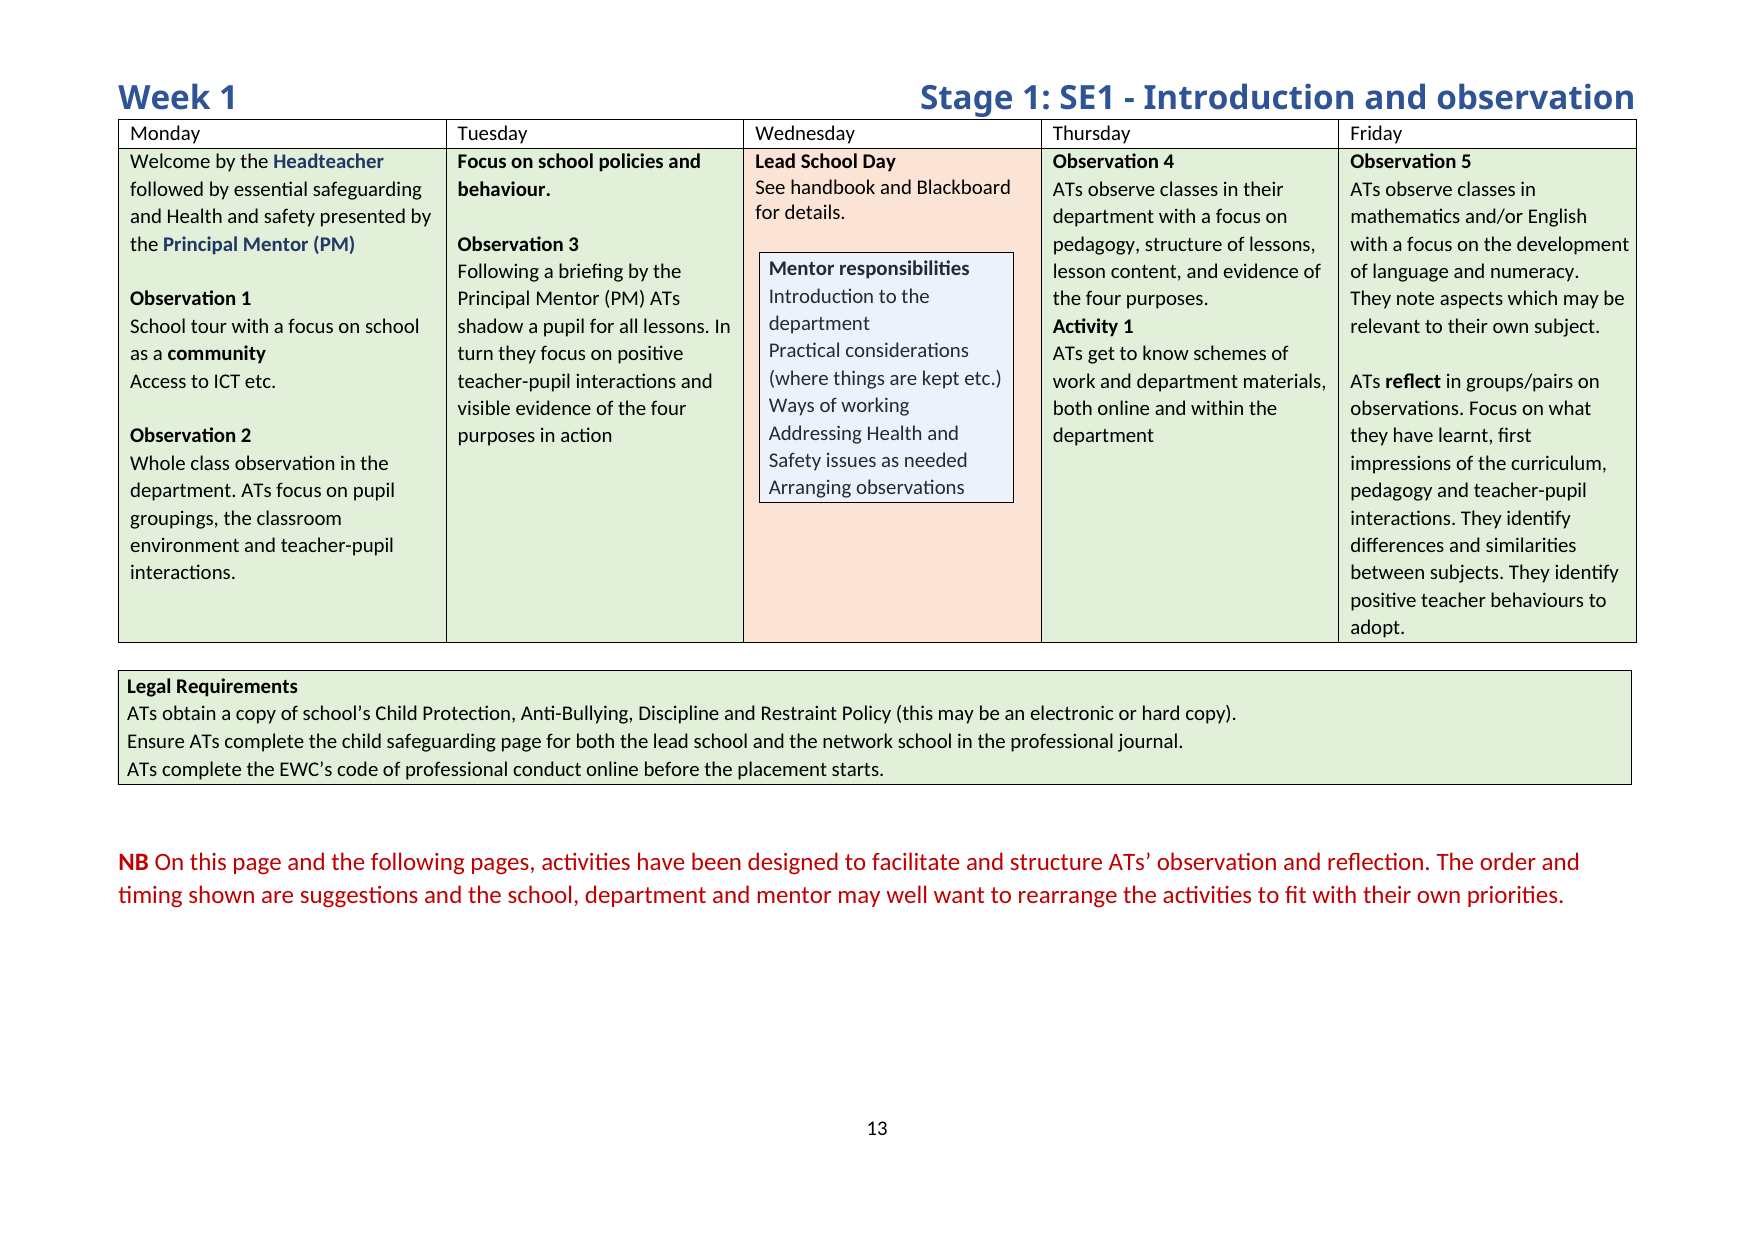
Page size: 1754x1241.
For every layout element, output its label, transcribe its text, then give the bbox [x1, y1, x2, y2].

subtitle Week 1 Stage 1: SE1 - Introduction and observation [118, 74, 1636, 119]
text ATs obtain a copy of school’s Child Protection, Anti-Bullying, Discipline and Restraint Policy (this may be an electronic or hard copy). Ensure ATs complete the child safeguarding page for both the lead school and the network school in the professional journal. ATs complete the EWC’s code of professional conduct online before the placement starts. [119, 697, 1631, 784]
table_cell Focus on school policies and behaviour. Observation 3 Following a briefing by the Principal Mentor (PM) ATs shadow a pupil for all lessons. In turn they focus on positive teacher-pupil interactions and visible evidence of the four purposes in action [447, 149, 743, 642]
table_header Friday [1339, 120, 1636, 148]
text Legal Requirements [119, 671, 1631, 697]
table_cell Observation 5 ATs observe classes in mathematics and/or English with a focus on the development of language and numeracy. They note aspects which may be relevant to their own subject. ATs reflect in groups/pairs on observations. Focus on what they have learnt, first impressions of the curriculum, pedagogy and teacher-pupil interactions. They identify differences and similarities between subjects. They identify positive teacher behaviours to adopt. [1339, 149, 1636, 642]
table_header Tuesday [447, 120, 743, 148]
table_cell Lead School Day See handbook and Blackboard for details. Mentor responsibilities Introduction to the department Practical considerations (where things are kept etc.) Ways of working Addressing Health and Safety issues as needed Arranging observations [744, 149, 1041, 642]
table_cell Observation 4 ATs observe classes in their department with a focus on pedagogy, structure of lessons, lesson content, and evidence of the four purposes. Activity 1 ATs get to know schemes of work and department materials, both online and within the department [1042, 149, 1338, 642]
table_header Thursday [1042, 120, 1338, 148]
table_header Wednesday [744, 120, 1041, 148]
table_header Monday [119, 120, 446, 148]
text NB On this page and the following pages, activities have been designed to facilitate and structure ATs’ observation and reflection. The order and timing shown are suggestions and the school, department and mentor may well want to rearrange the activities to fit with their own priorities. [118, 846, 1639, 910]
table_cell Welcome by the Headteacher followed by essential safeguarding and Health and safety presented by the Principal Mentor (PM) Observation 1 School tour with a focus on school as a community Access to ICT etc. Observation 2 Whole class observation in the department. ATs focus on pupil groupings, the classroom environment and teacher-pupil interactions. [119, 149, 446, 642]
